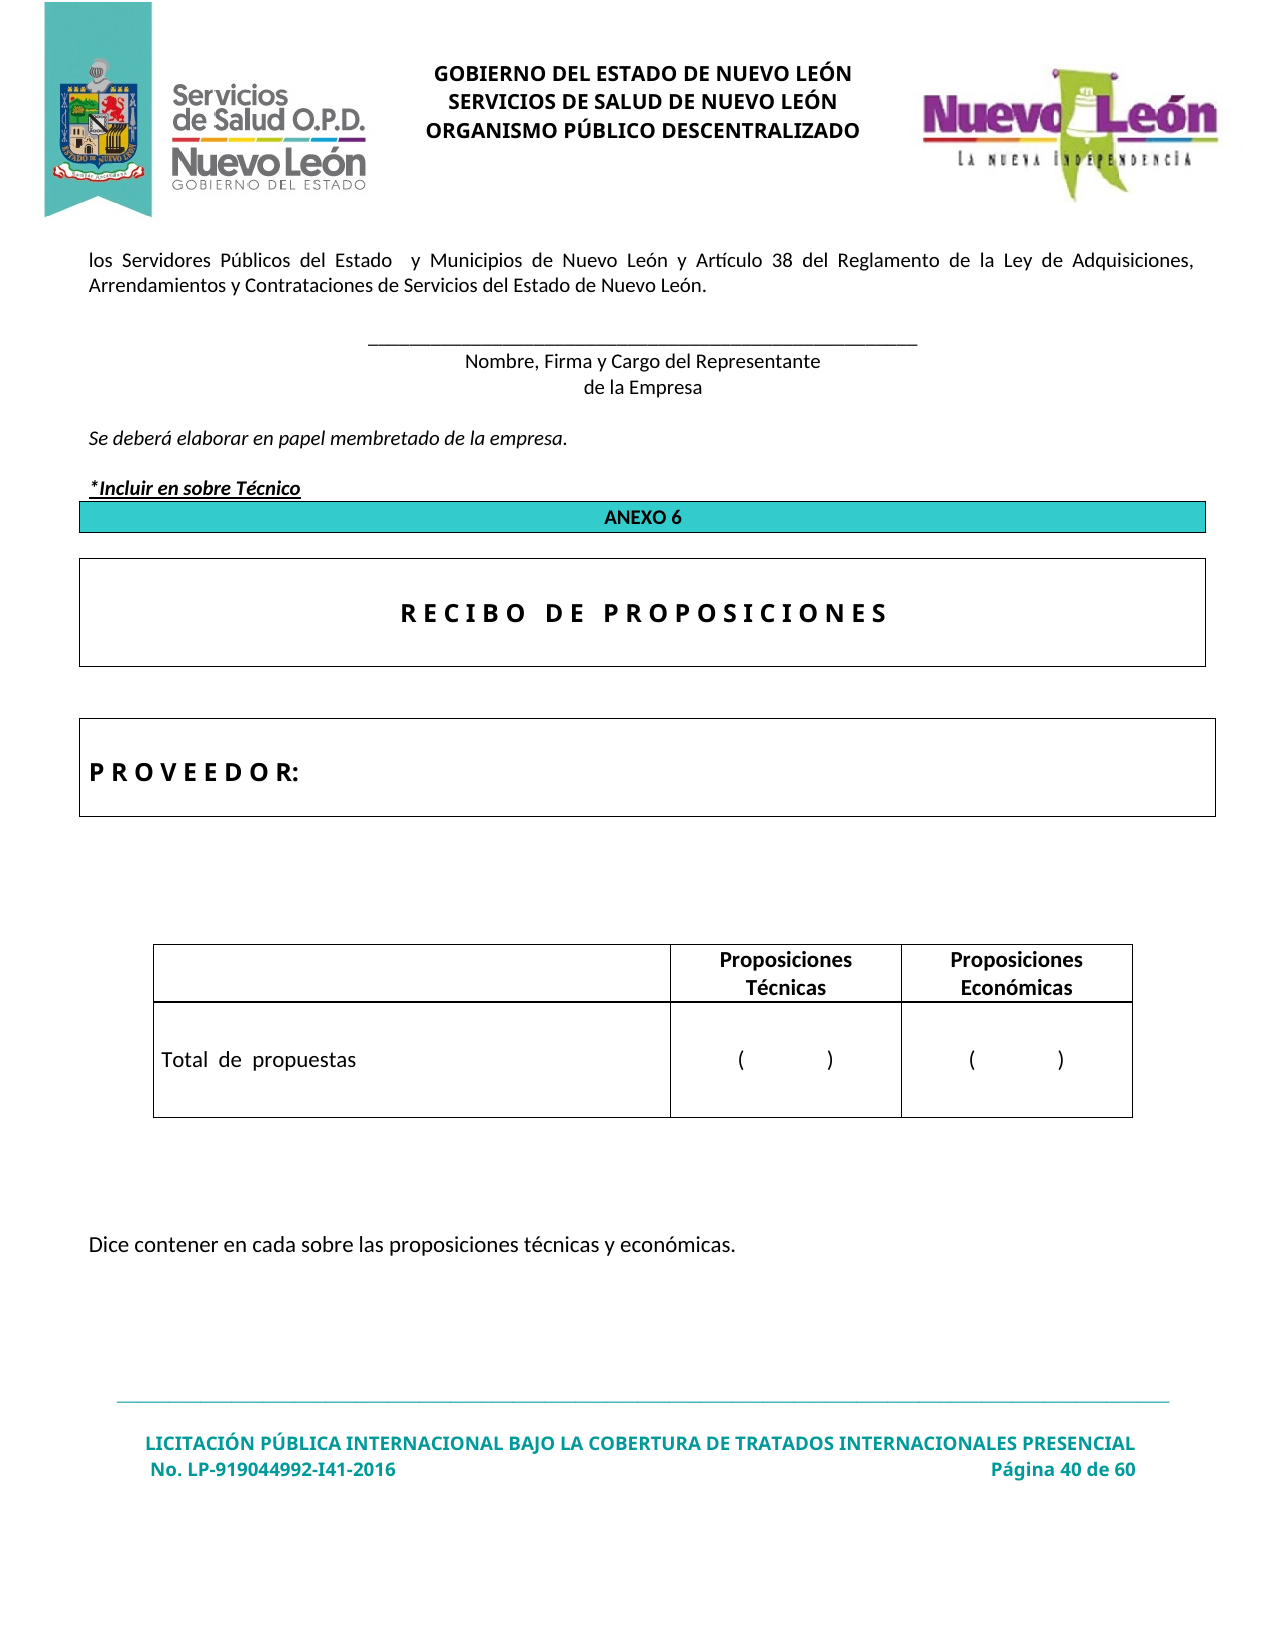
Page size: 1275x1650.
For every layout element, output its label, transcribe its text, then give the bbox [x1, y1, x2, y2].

table_cell Total de propuestas [154, 1003, 670, 1117]
text R E C I B O D E P R O P O S I C I O N E S [89, 595, 1197, 629]
text Dice contener en cada sobre las proposiciones técnicas y económicas. [89, 1230, 1197, 1258]
table_header [154, 945, 670, 1001]
table_header Proposiciones Técnicas [671, 945, 901, 1001]
table_cell ( ) [902, 1003, 1132, 1117]
text Se deberá elaborar en papel membretado de la empresa. [89, 425, 1197, 450]
text de la Empresa [89, 374, 1197, 399]
text _____________________________________________________ [89, 323, 1197, 348]
table_header Proposiciones Económicas [902, 945, 1132, 1001]
picture [15, 2, 1249, 229]
text ANEXO 6 [80, 502, 1205, 532]
table_cell ( ) [671, 1003, 901, 1117]
text Nombre, Firma y Cargo del Representante [89, 348, 1197, 374]
text P R O V E E D O R: [80, 751, 1215, 789]
text *Incluir en sobre Técnico [89, 476, 1197, 501]
